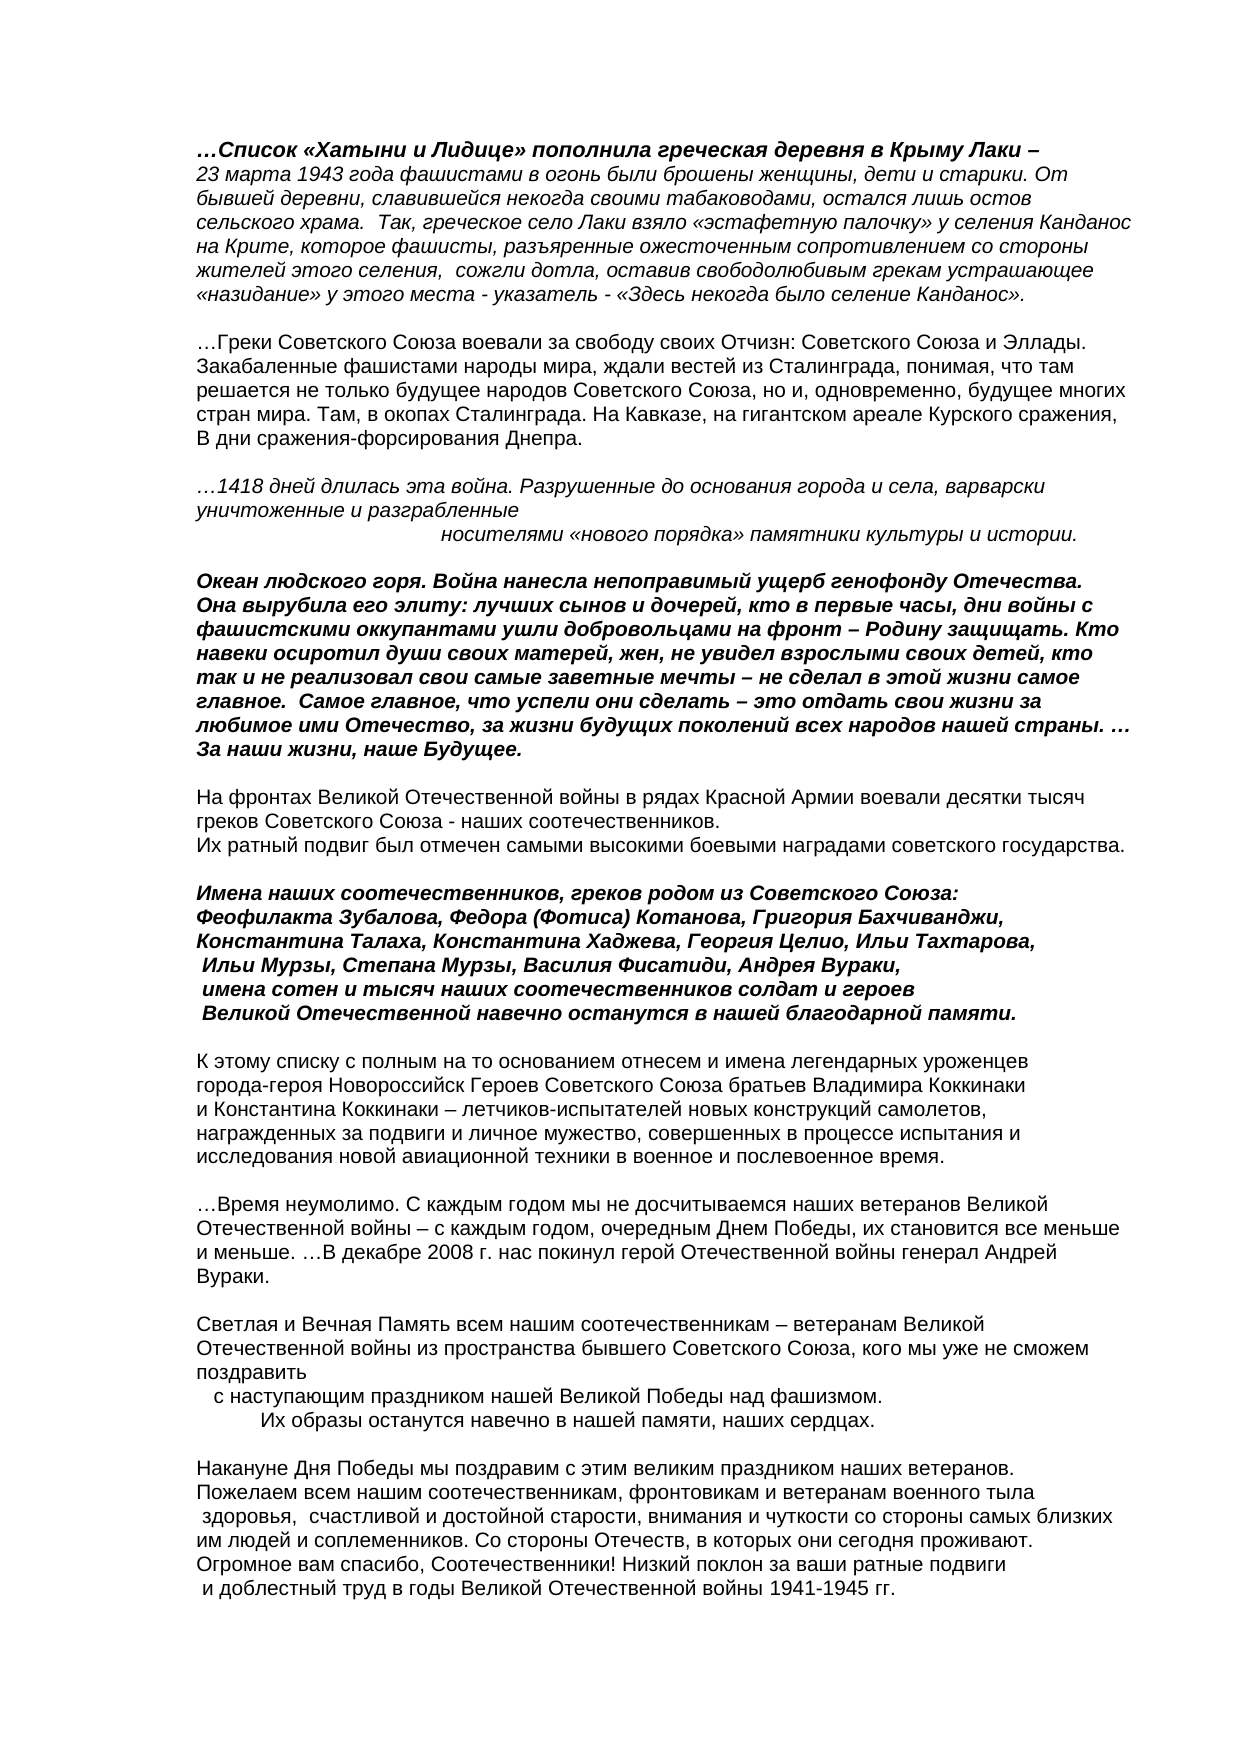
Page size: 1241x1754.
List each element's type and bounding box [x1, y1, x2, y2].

table_header [177, 118, 1152, 1618]
